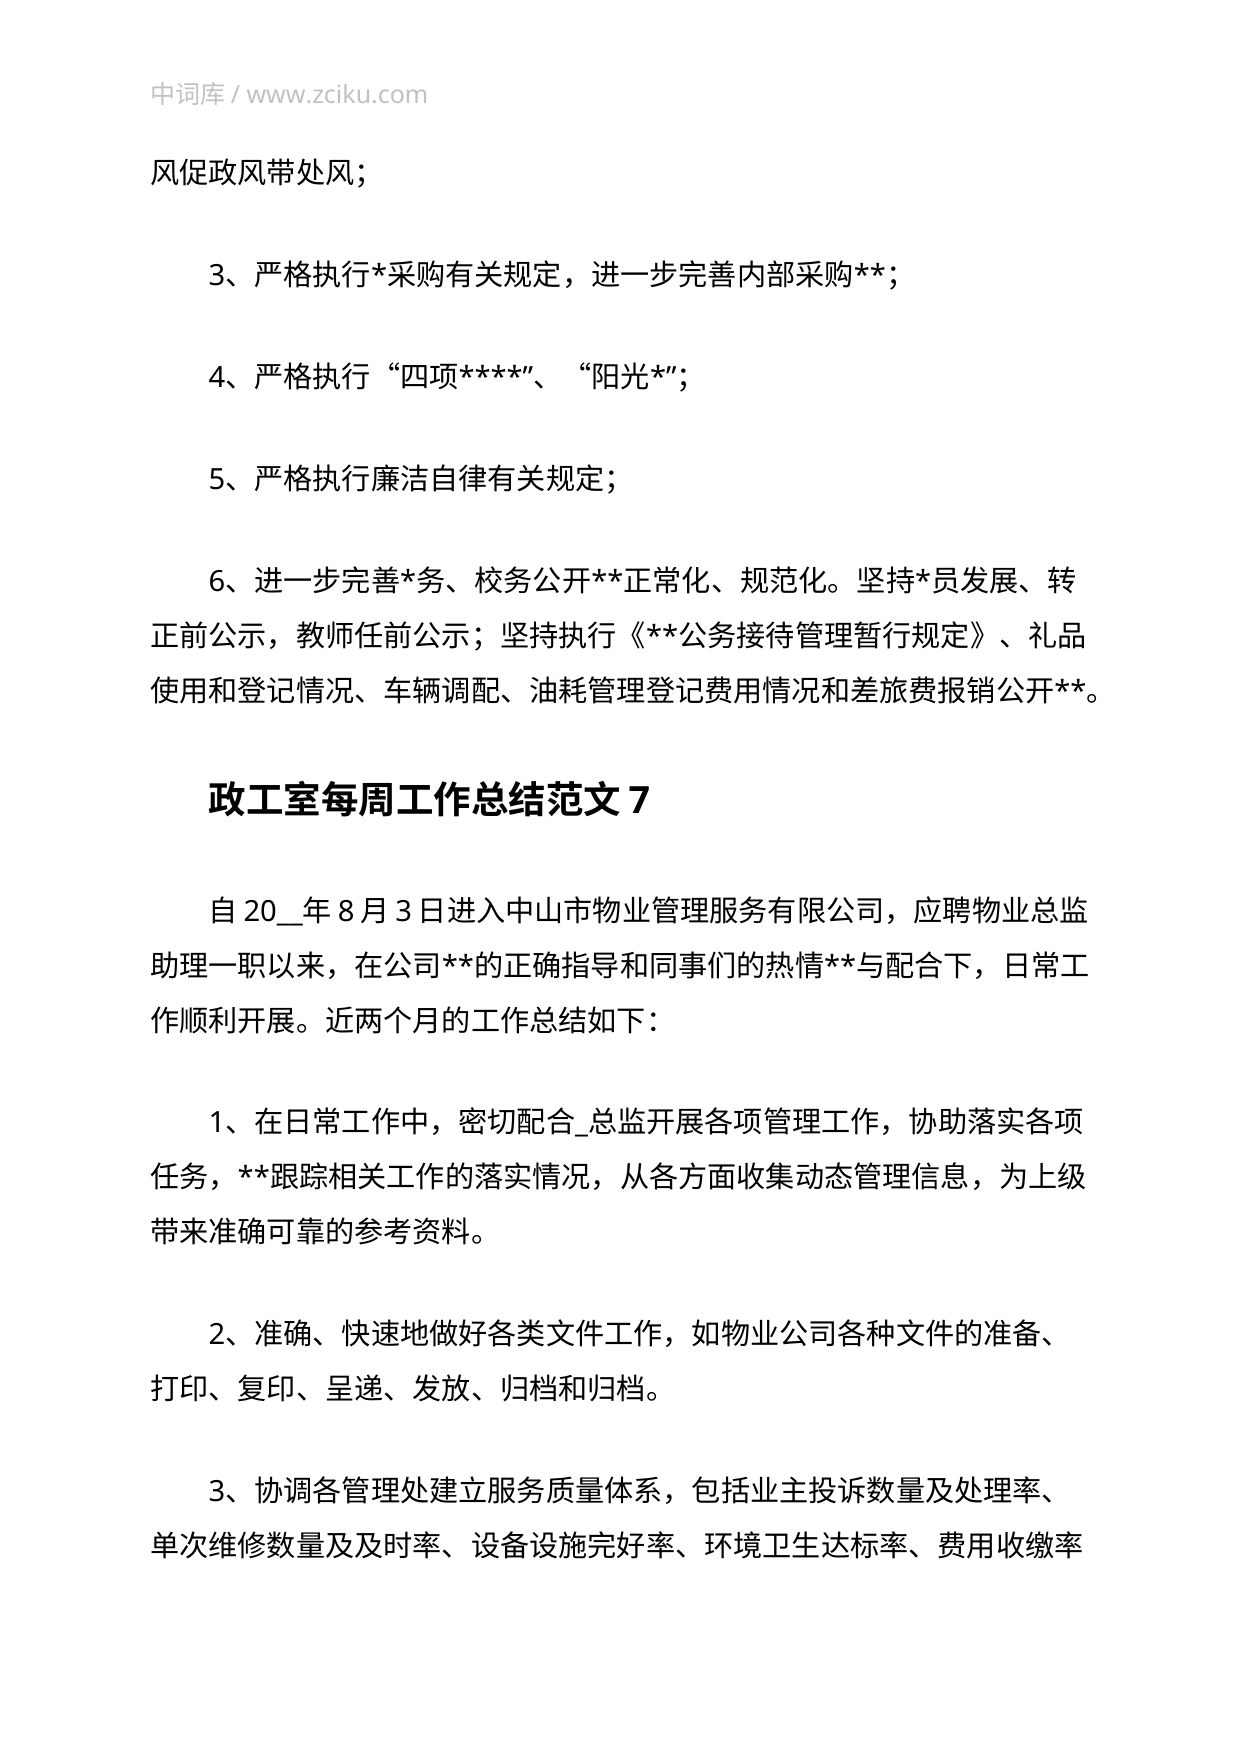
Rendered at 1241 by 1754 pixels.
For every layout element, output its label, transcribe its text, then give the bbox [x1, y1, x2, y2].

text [150, 150, 1090, 192]
text 1、在日常工作中，密切配合_总监开展各项管理工作，协助落实各项任务，**跟踪相关工作的落实情况，从各方面收集动态管理信息，为上级带来准确可靠的参考资料。 [150, 1099, 1090, 1251]
text 2、准确、快速地做好各类文件工作，如物业公司各种文件的准备、打印、复印、呈递、发放、归档和归档。 [150, 1311, 1090, 1408]
text 4、严格执行“四项****”、“阳光*”； [150, 354, 1090, 396]
text 3、严格执行*采购有关规定，进一步完善内部采购**； [150, 252, 1090, 294]
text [150, 1468, 1090, 1565]
text 政工室每周工作总结范文7 [150, 770, 1090, 824]
text 5、严格执行廉洁自律有关规定； [150, 456, 1090, 498]
text 自20__年8月3日进入中山市物业管理服务有限公司，应聘物业总监助理一职以来，在公司**的正确指导和同事们的热情**与配合下，日常工作顺利开展。近两个月的工作总结如下： [150, 887, 1090, 1039]
text 6、进一步完善*务、校务公开**正常化、规范化。坚持*员发展、转正前公示，教师任前公示；坚持执行《**公务接待管理暂行规定》、礼品使用和登记情况、车辆调配、油耗管理登记费用情况和差旅费报销公开**。 [150, 558, 1090, 710]
